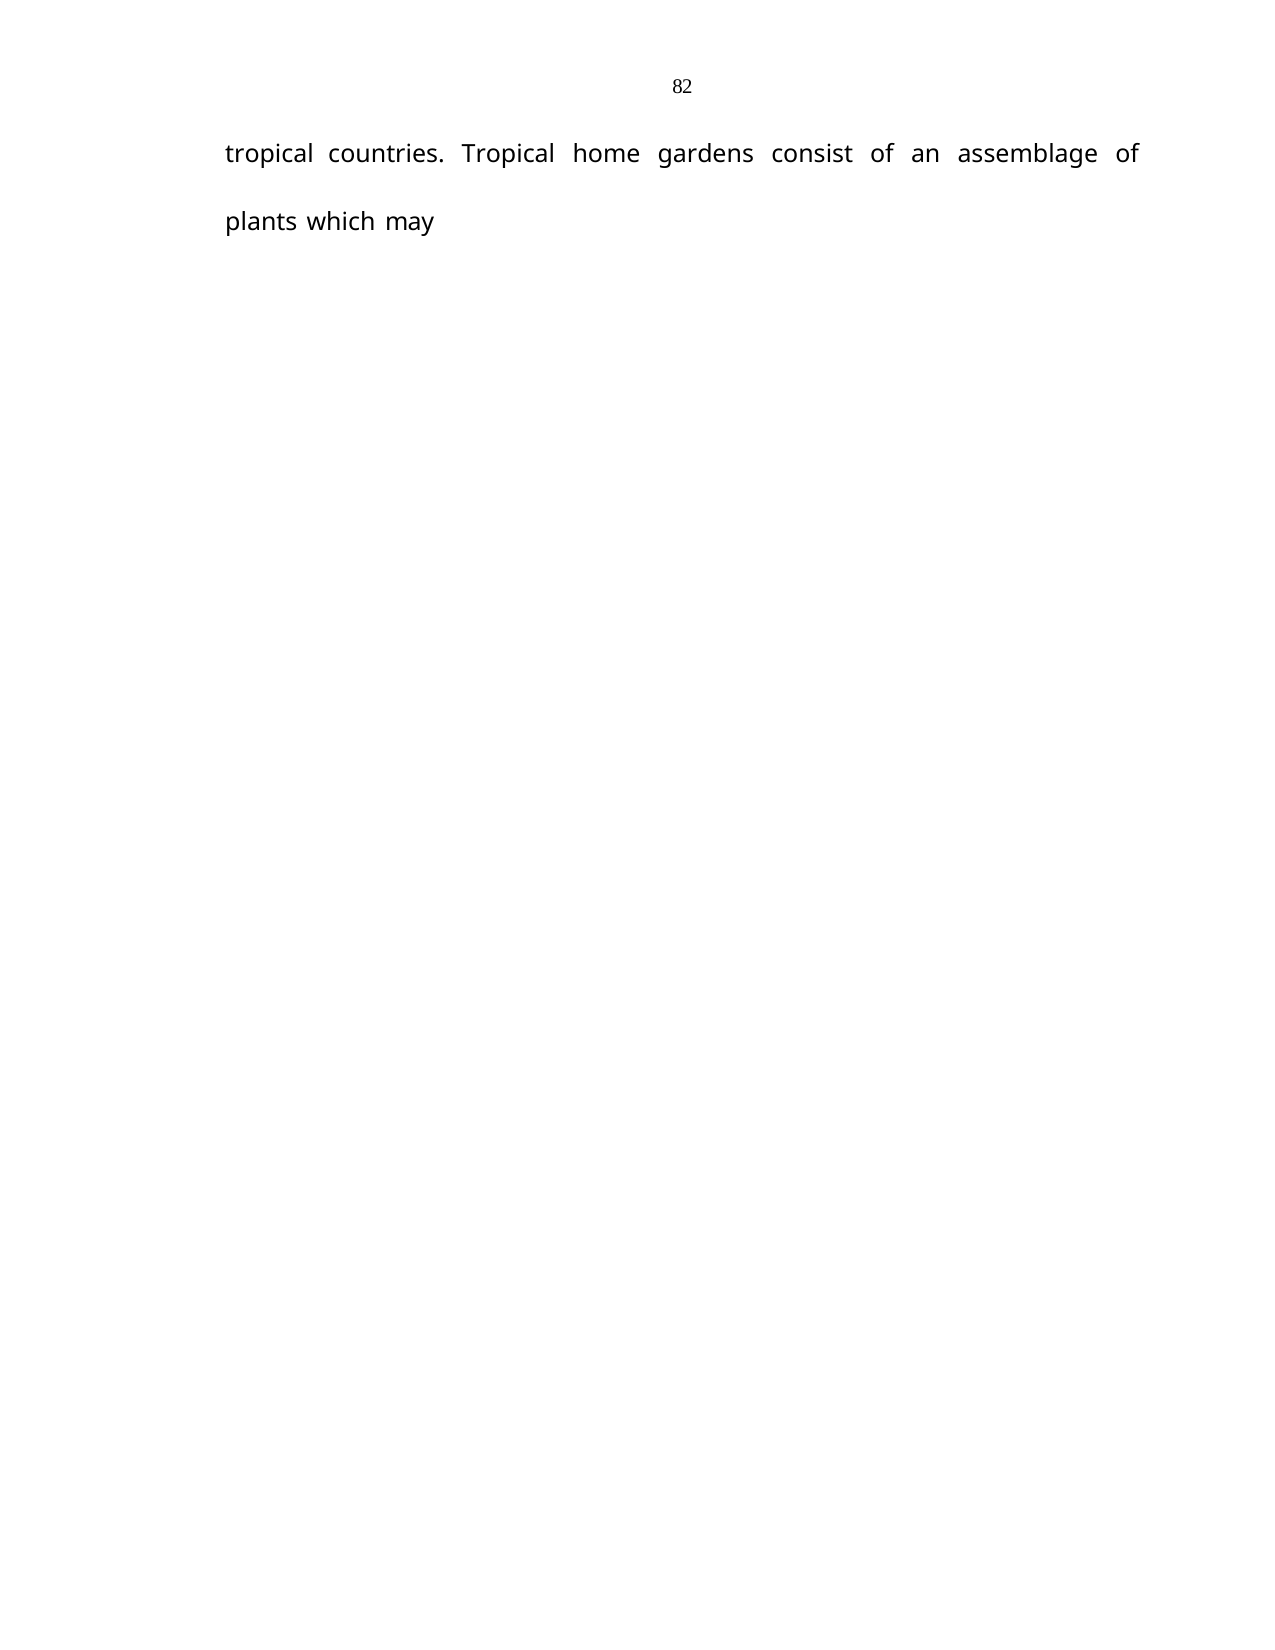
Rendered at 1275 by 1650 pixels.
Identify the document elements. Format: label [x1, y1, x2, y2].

text [225, 135, 1139, 238]
